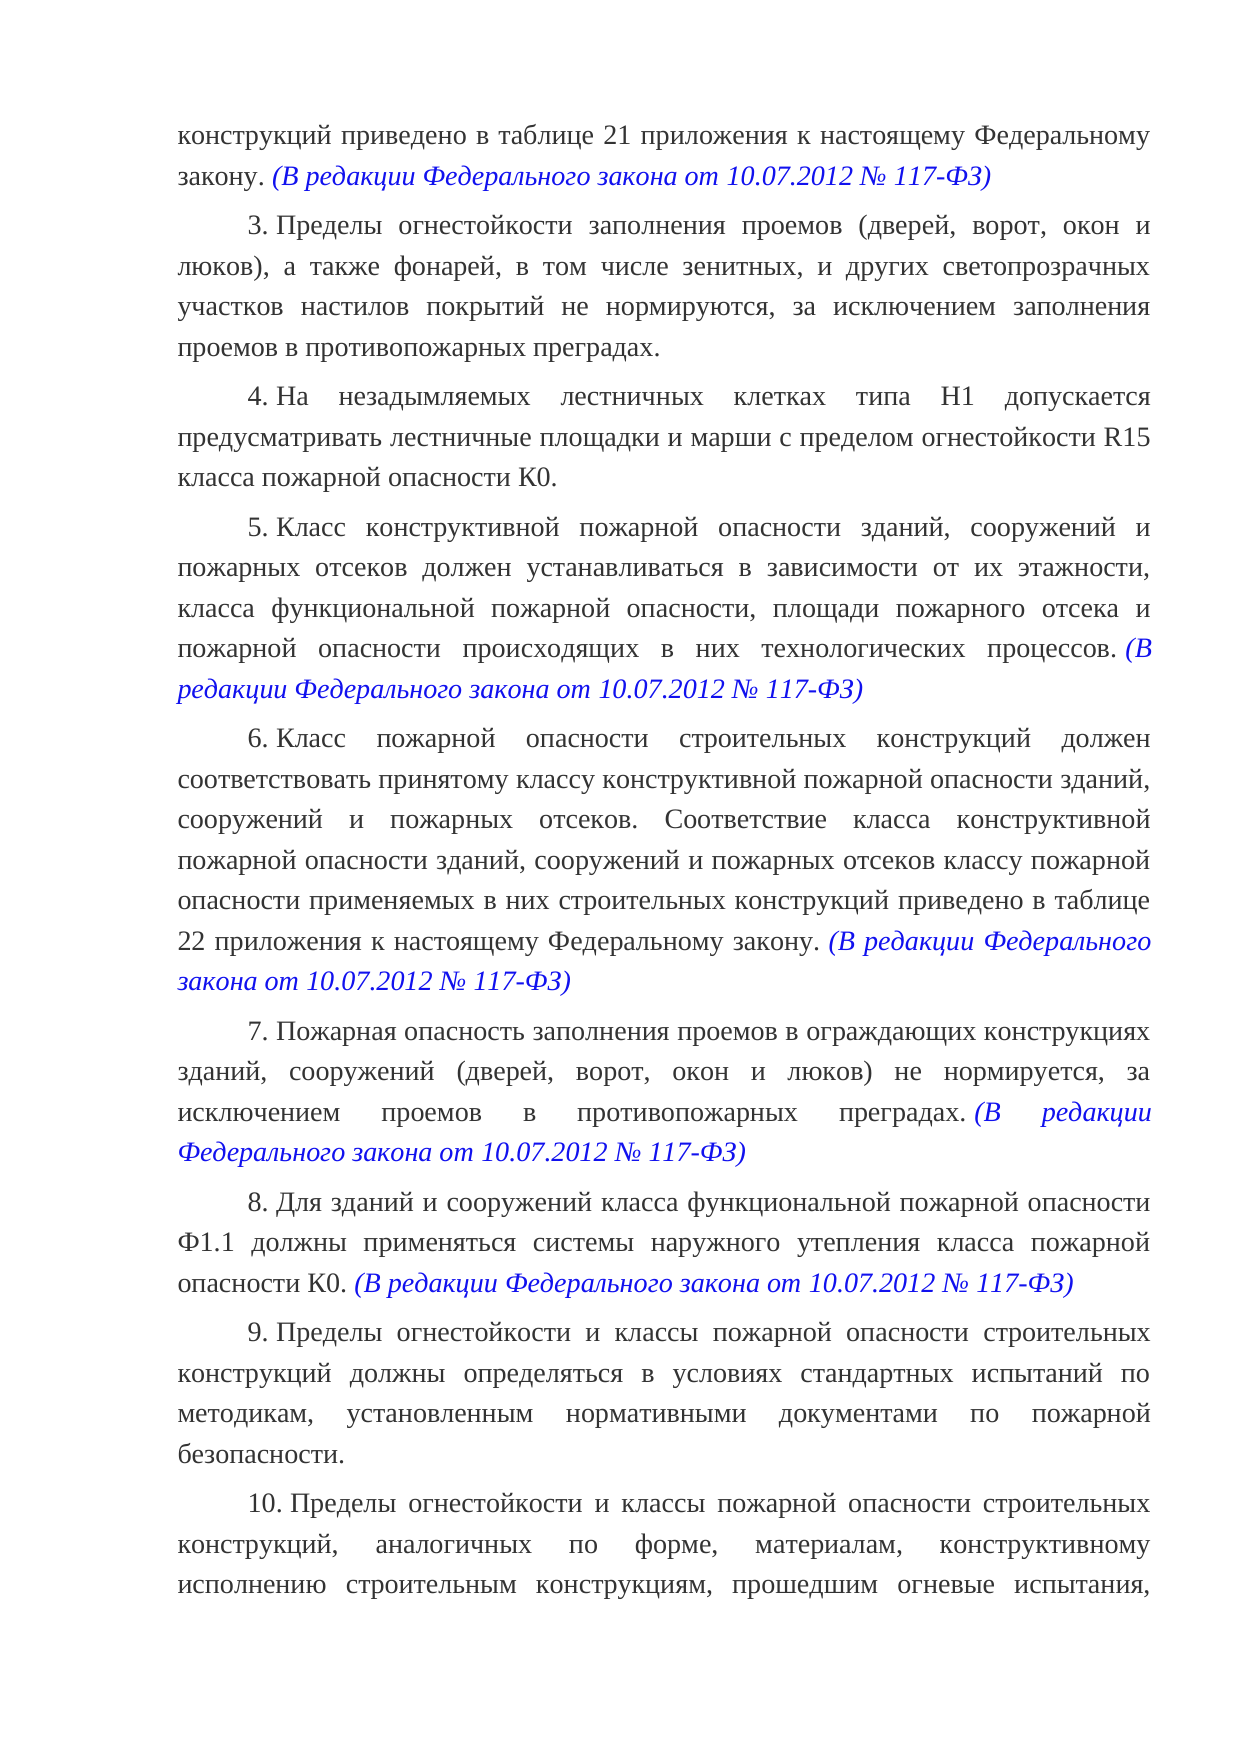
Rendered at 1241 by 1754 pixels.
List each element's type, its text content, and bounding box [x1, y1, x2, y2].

text 5. Класс конструктивной пожарной опасности зданий, сооружений и пожарных отсеков должен устанавливаться в зависимости от их этажности, класса функциональной пожарной опасности, площади пожарного отсека и пожарной опасности происходящих в них технологических процессов. (В редакции Федерального закона от 10.07.2012 № 117-ФЗ) [177, 510, 1152, 704]
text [177, 1486, 1152, 1600]
text 3. Пределы огнестойкости заполнения проемов (дверей, ворот, окон и люков), а также фонарей, в том числе зенитных, и других светопрозрачных участков настилов покрытий не нормируются, за исключением заполнения проемов в противопожарных преградах. [177, 208, 1152, 362]
text 4. На незадымляемых лестничных клетках типа H1 допускается предусматривать лестничные площадки и марши с пределом огнестойкости R15 класса пожарной опасности К0. [177, 379, 1152, 493]
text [177, 118, 1152, 191]
text 6. Класс пожарной опасности строительных конструкций должен соответствовать принятому классу конструктивной пожарной опасности зданий, сооружений и пожарных отсеков. Соответствие класса конструктивной пожарной опасности зданий, сооружений и пожарных отсеков классу пожарной опасности применяемых в них строительных конструкций приведено в таблице 22 приложения к настоящему Федеральному закону. (В редакции Федерального закона от 10.07.2012 № 117-ФЗ) [177, 721, 1152, 996]
text 7. Пожарная опасность заполнения проемов в ограждающих конструкциях зданий, сооружений (дверей, ворот, окон и люков) не нормируется, за исключением проемов в противопожарных преградах. (В редакции Федерального закона от 10.07.2012 № 117-ФЗ) [177, 1014, 1152, 1167]
text 9. Пределы огнестойкости и классы пожарной опасности строительных конструкций должны определяться в условиях стандартных испытаний по методикам, установленным нормативными документами по пожарной безопасности. [177, 1315, 1152, 1469]
text 8. Для зданий и сооружений класса функциональной пожарной опасности Ф1.1 должны применяться системы наружного утепления класса пожарной опасности К0. (В редакции Федерального закона от 10.07.2012 № 117-ФЗ) [177, 1185, 1152, 1298]
